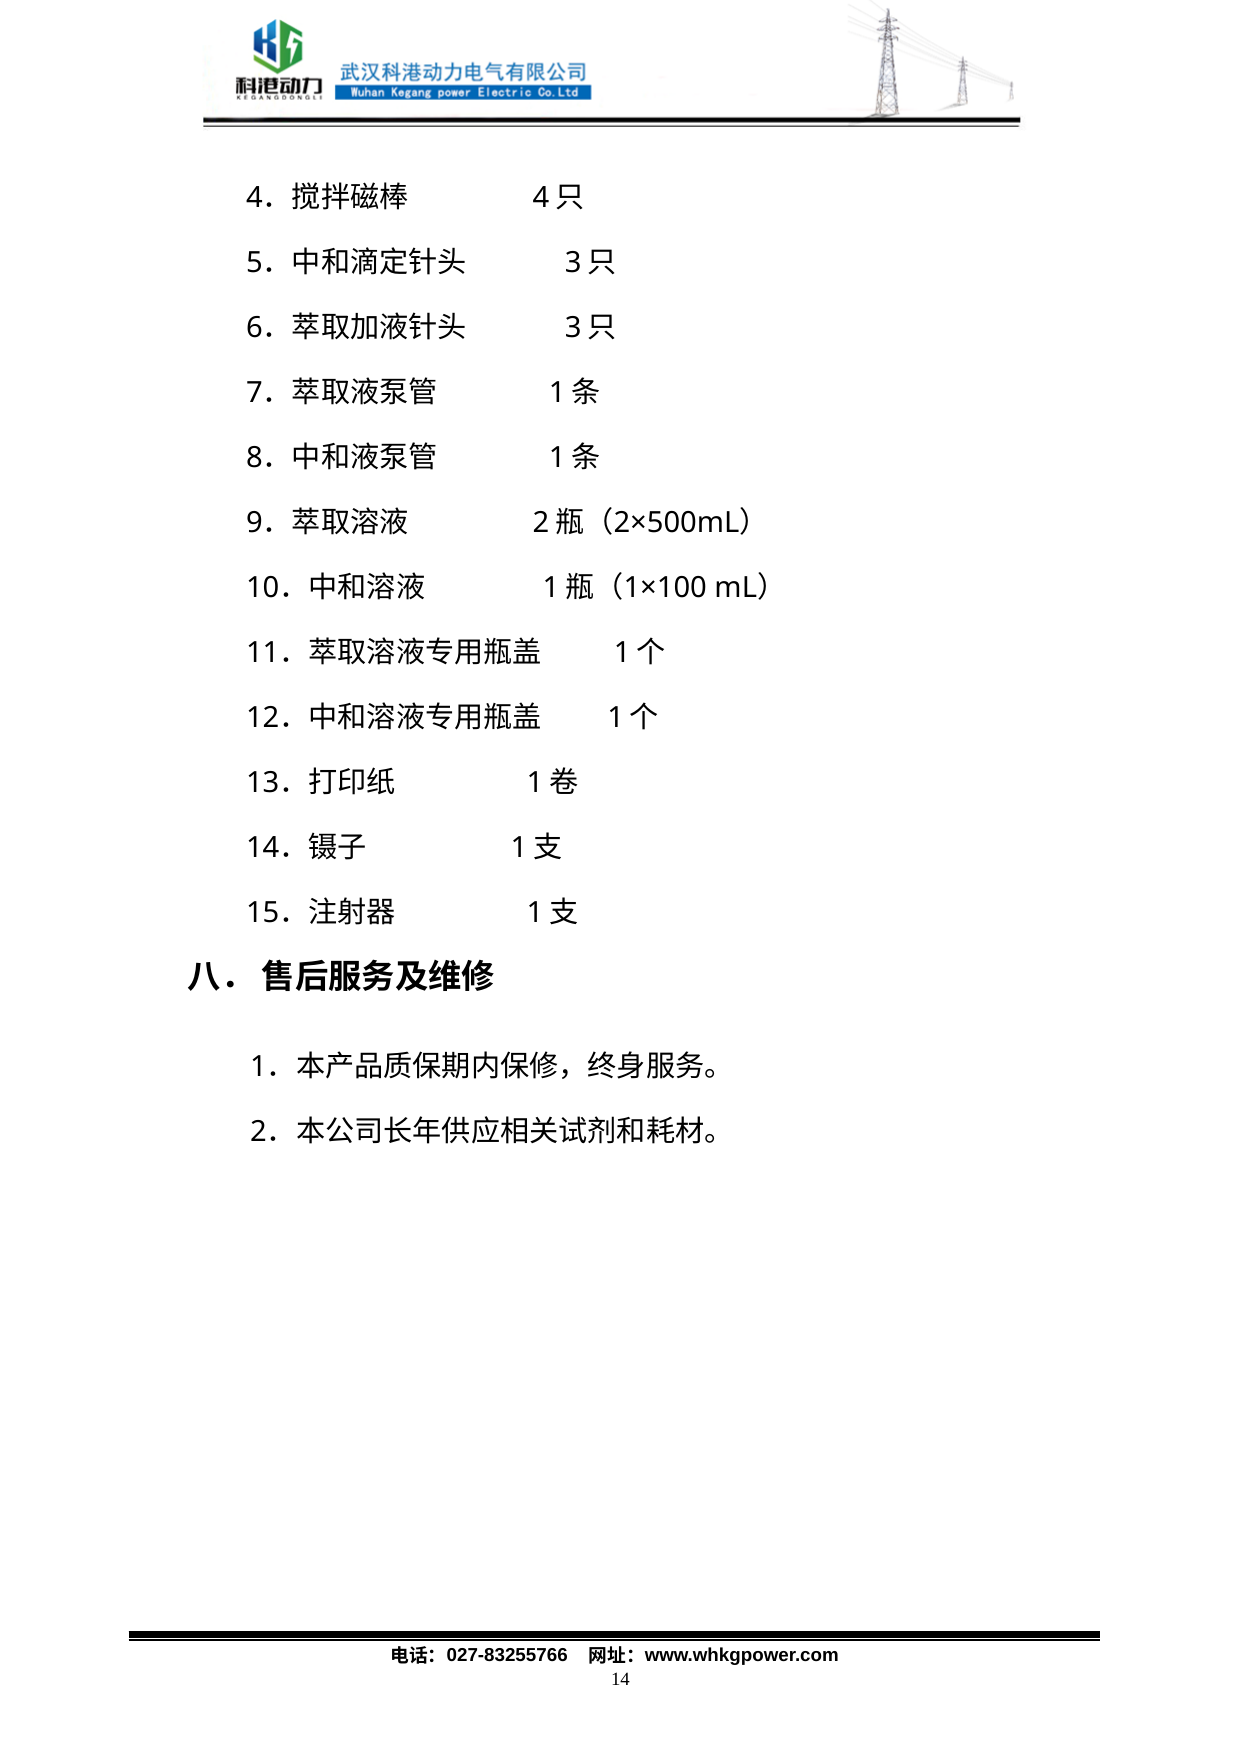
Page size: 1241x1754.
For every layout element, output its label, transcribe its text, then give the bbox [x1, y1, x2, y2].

text 6．萃取加液针头 3只 [187, 292, 1053, 357]
text 14．镊子 1支 [187, 812, 1053, 877]
text 13．打印纸 1卷 [187, 747, 1053, 812]
text 1．本产品质保期内保修，终身服务。 [187, 1031, 1053, 1096]
text 10．中和溶液 1瓶（1×100 mL） [187, 552, 1053, 617]
text 5．中和滴定针头 3只 [187, 227, 1053, 292]
picture [187, 0, 1053, 144]
subtitle 八． 售后服务及维修 [187, 942, 1053, 1007]
text 15．注射器 1支 [187, 877, 1053, 942]
text 9．萃取溶液 2瓶（2×500mL） [187, 487, 1053, 552]
text 12．中和溶液专用瓶盖 1个 [187, 682, 1053, 747]
text 7．萃取液泵管 1条 [187, 357, 1053, 422]
text 11．萃取溶液专用瓶盖 1个 [187, 617, 1053, 682]
text 8．中和液泵管 1条 [187, 422, 1053, 487]
text 2．本公司长年供应相关试剂和耗材。 [187, 1096, 1053, 1161]
text 4．搅拌磁棒 4只 [187, 162, 1053, 227]
